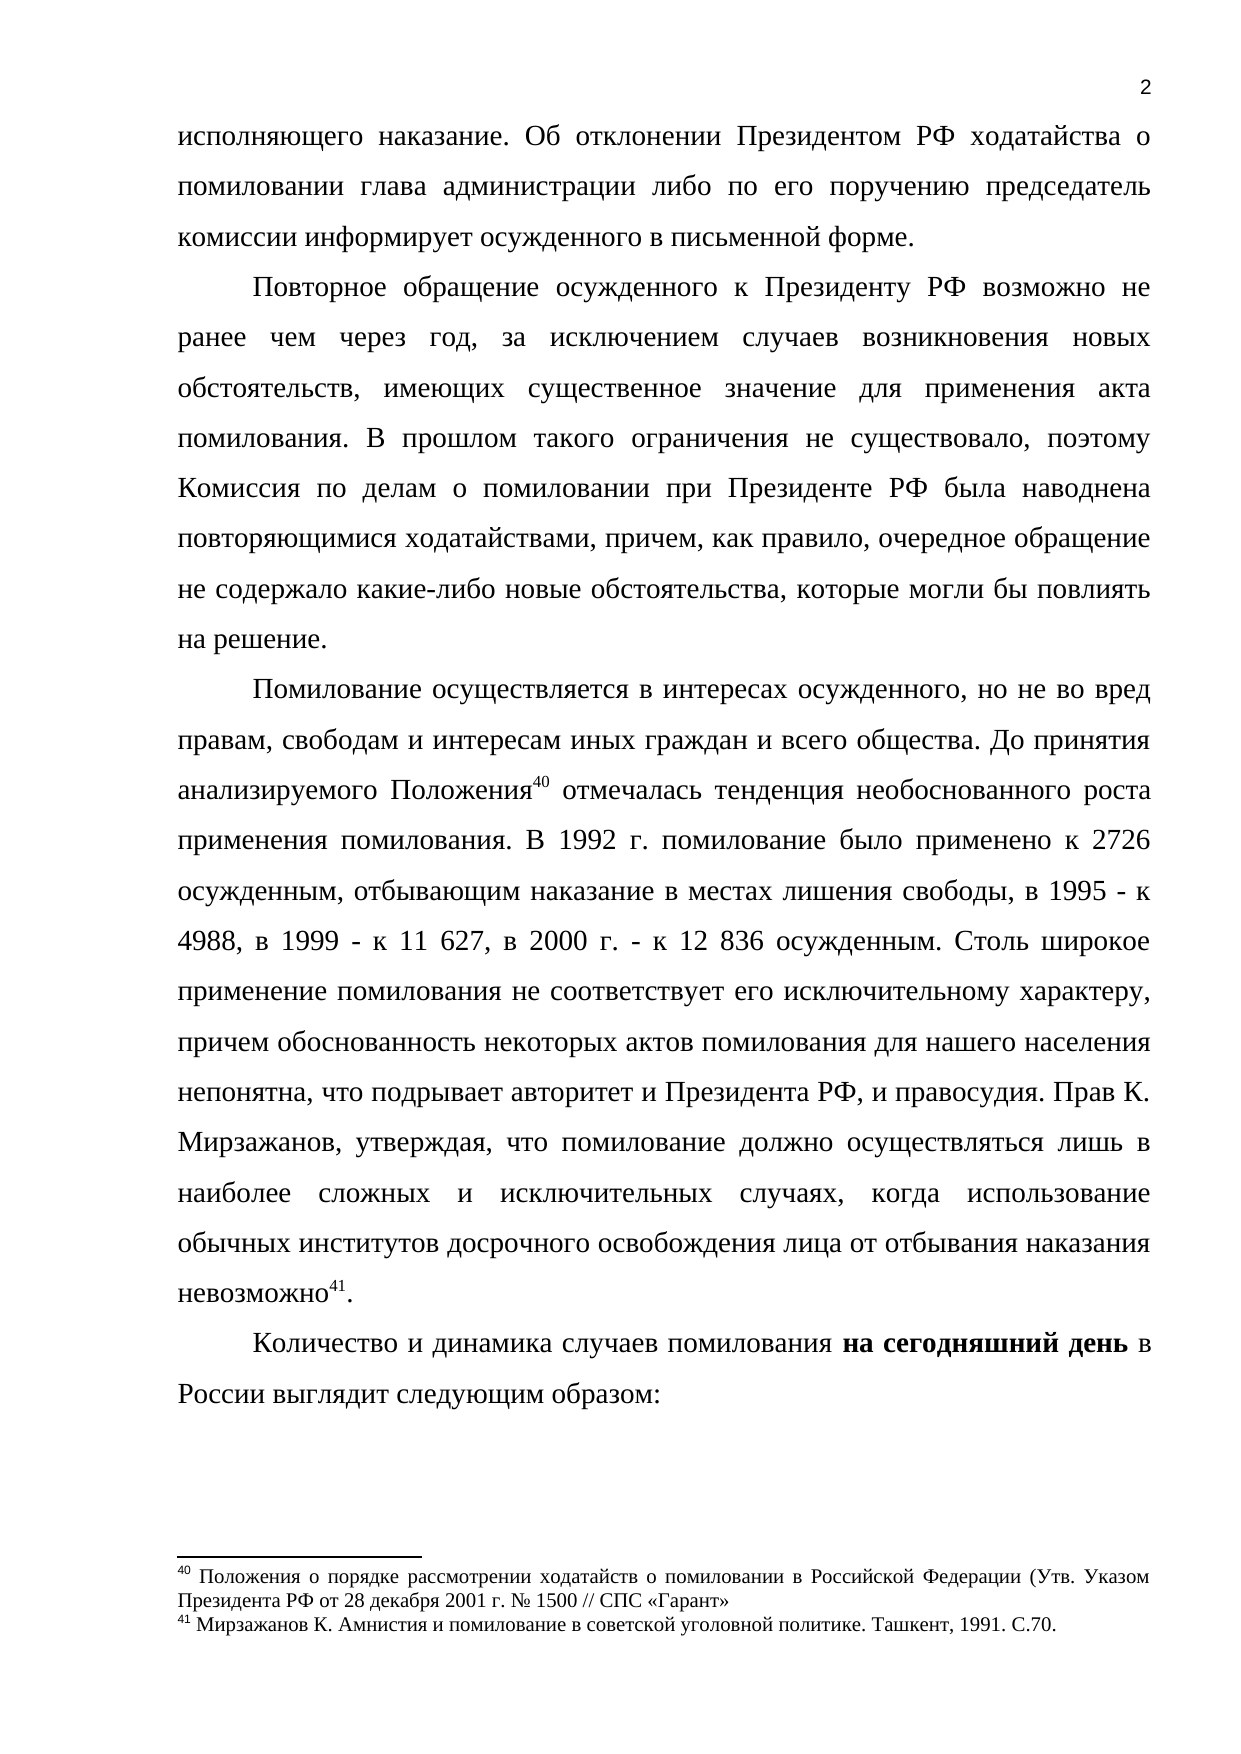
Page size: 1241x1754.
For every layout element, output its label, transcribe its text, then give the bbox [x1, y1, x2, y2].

text Количество и динамика случаев помилования на сегодняшний день в России выглядит следующим образом: [177, 1326, 1152, 1409]
text Помилование осуществляется в интересах осужденного, но не во вред правам, свободам и интересам иных граждан и всего общества. До принятия анализируемого Положения отмечалась тенденция необоснованного роста применения помилования. В . помилование было применено к 2726 осужденным, отбывающим наказание в местах лишения свободы, в 1995 - к 4988, в 1999 - к 11 627, в . - к 12 836 осужденным. Столь широкое применение помилования не соответствует его исключительному характеру, причем обоснованность некоторых актов помилования для нашего населения непонятна, что подрывает авторитет и Президента РФ, и правосудия. Прав К. Мирзажанов, утверждая, что помилование должно осуществляться лишь в наиболее сложных и исключительных случаях, когда использование обычных институтов досрочного освобождения лица от отбывания наказания невозможно. [177, 672, 1152, 1309]
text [177, 118, 1152, 252]
text Повторное обращение осужденного к Президенту РФ возможно не ранее чем через год, за исключением случаев возникновения новых обстоятельств, имеющих существенное значение для применения акта помилования. В прошлом такого ограничения не существовало, поэтому Комиссия по делам о помиловании при Президенте РФ была наводнена повторяющимися ходатайствами, причем, как правило, очередное обращение не содержало какие-либо новые обстоятельства, которые могли бы повлиять на решение. [177, 269, 1152, 655]
